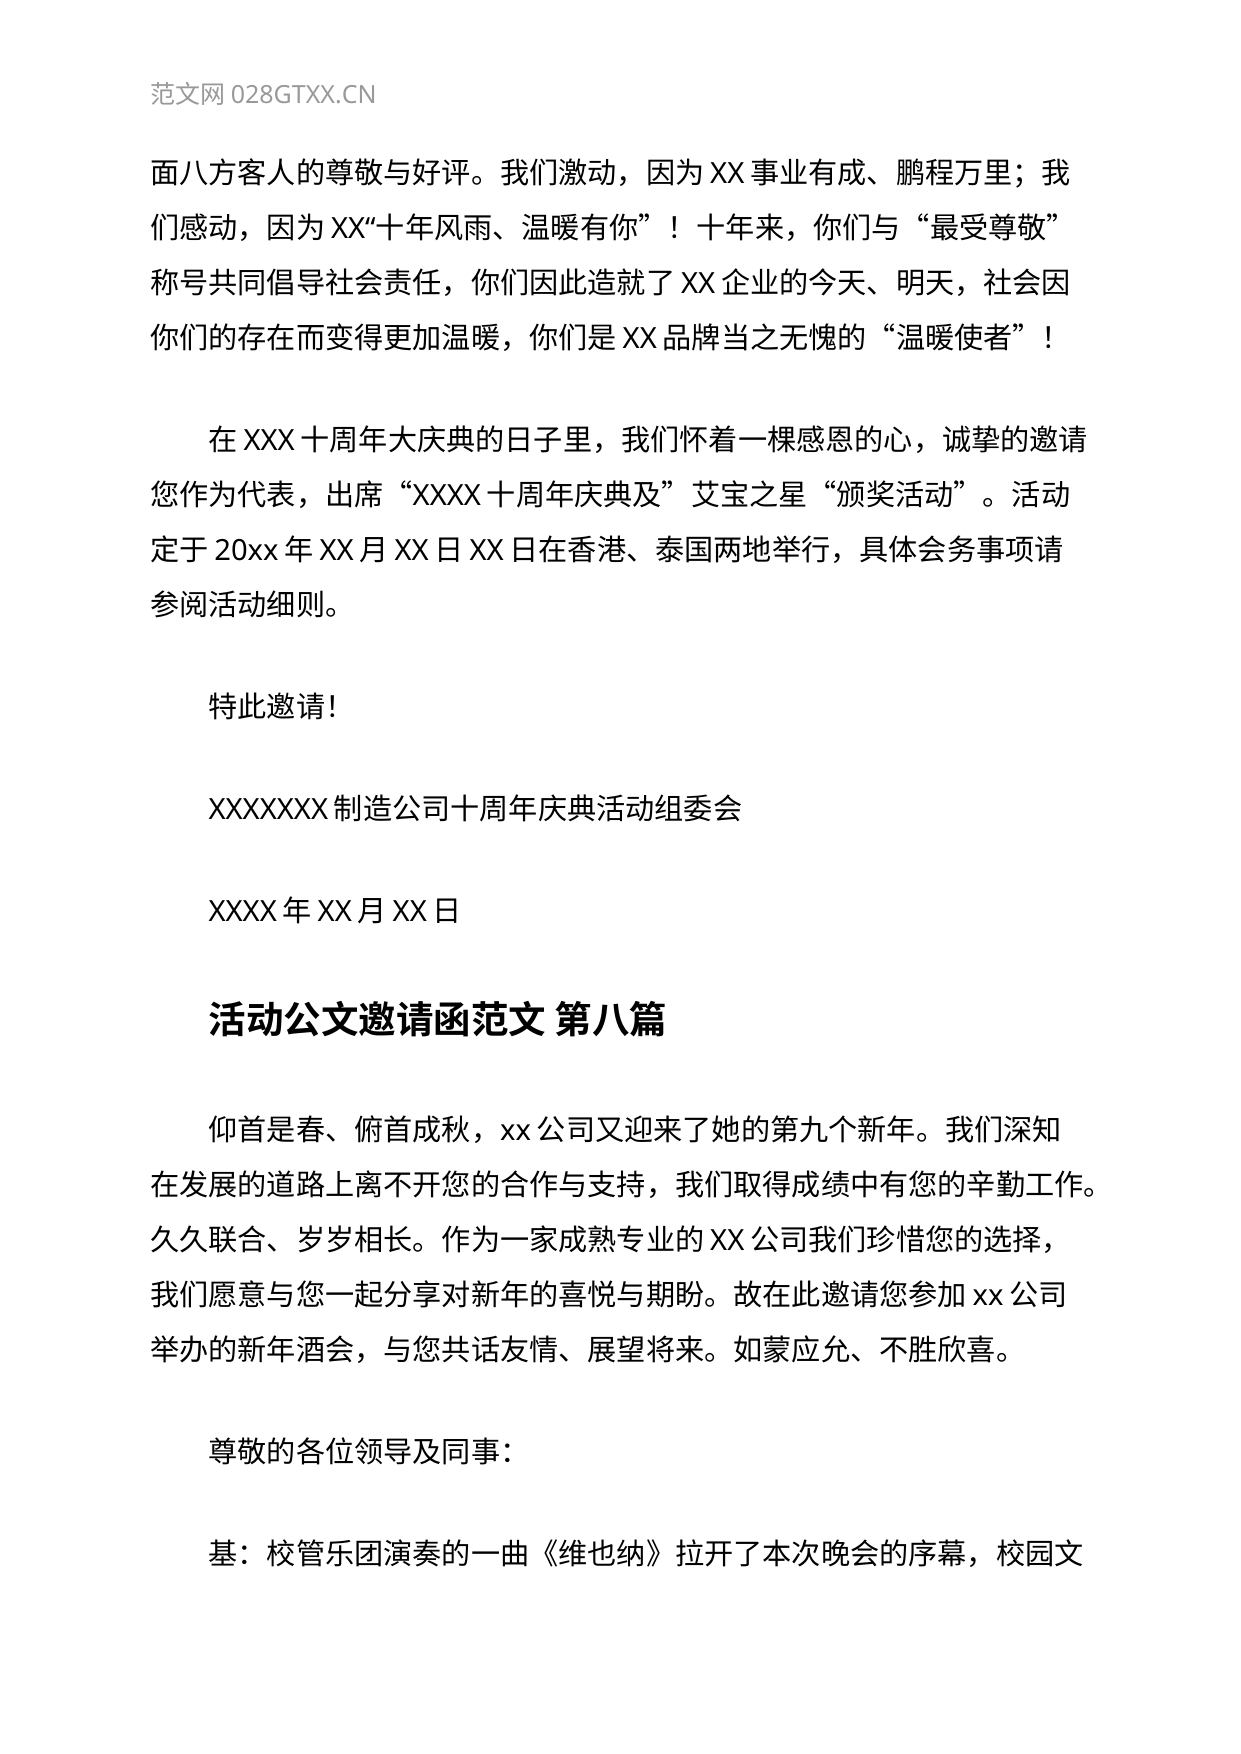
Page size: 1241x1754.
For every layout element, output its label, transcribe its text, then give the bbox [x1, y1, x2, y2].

text 尊敬的各位领导及同事： [150, 1428, 1090, 1471]
text XXXXXXX制造公司十周年庆典活动组委会 [150, 786, 1090, 828]
text 在XXX十周年大庆典的日子里，我们怀着一棵感恩的心，诚挚的邀请您作为代表，出席“XXXX十周年庆典及”艾宝之星“颁奖活动”。活动定于20xx年XX月XX日XX日在香港、泰国两地举行，具体会务事项请参阅活动细则。 [150, 417, 1090, 624]
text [150, 1530, 1090, 1573]
text 活动公文邀请函范文 第八篇 [150, 989, 1090, 1044]
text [150, 150, 1090, 357]
text XXXX年XX月XX日 [150, 887, 1090, 930]
text 仰首是春、俯首成秋，xx公司又迎来了她的第九个新年。我们深知在发展的道路上离不开您的合作与支持，我们取得成绩中有您的辛勤工作。久久联合、岁岁相长。作为一家成熟专业的XX公司我们珍惜您的选择，我们愿意与您一起分享对新年的喜悦与期盼。故在此邀请您参加xx公司举办的新年酒会，与您共话友情、展望将来。如蒙应允、不胜欣喜。 [150, 1107, 1090, 1369]
text 特此邀请！ [150, 684, 1090, 726]
